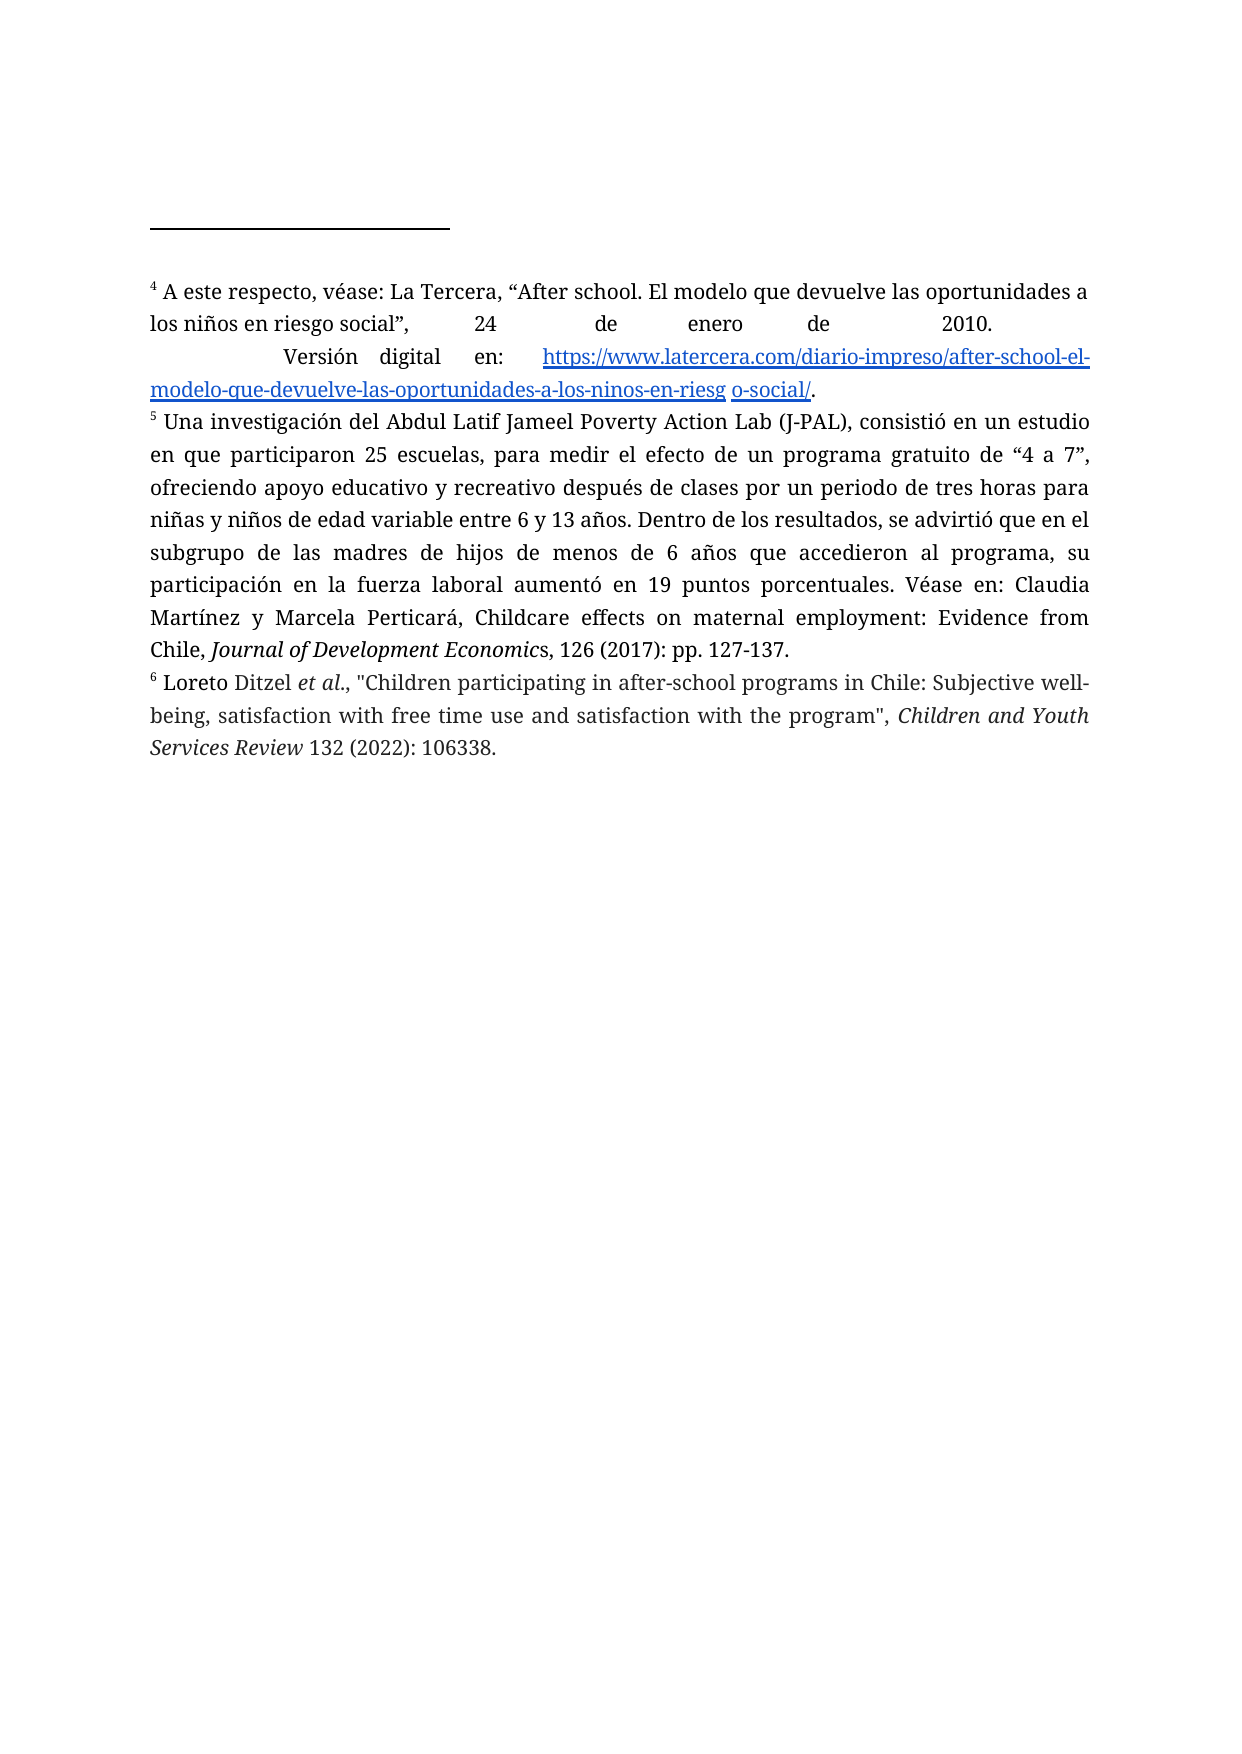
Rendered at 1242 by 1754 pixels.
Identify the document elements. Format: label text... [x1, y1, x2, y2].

text 5 Una investigación del Abdul Latif Jameel Poverty Action Lab (J-PAL), consistió en un estudio en que participaron 25 escuelas, para medir el efecto de un programa gratuito de “4 a 7”, ofreciendo apoyo educativo y recreativo después de clases por un periodo de tres horas para niñas y niños de edad variable entre 6 y 13 años. Dentro de los resultados, se advirtió que en el subgrupo de las madres de hijos de menos de 6 años que accedieron al programa, su participación en la fuerza laboral aumentó en 19 puntos porcentuales. Véase en: Claudia Martínez y Marcela Perticará, Childcare effects on maternal employment: Evidence from Chile, Journal of Development Economics, 126 (2017): pp. 127-137. [150, 407, 1090, 664]
text 6 Loreto Ditzel et al., "Children participating in after-school programs in Chile: Subjective well-being, satisfaction with free time use and satisfaction with the program", Children and Youth Services Review 132 (2022): 106338. [150, 668, 1089, 762]
text 4 A este respecto, véase: La Tercera, “After school. El modelo que devuelve las oportunidades a los niños en riesgo social”, 24 de enero de 2010. Versión digital en: https://www.latercera.com/diario-impreso/after-school-el-modelo-que-devuelve-las-oportunidades-a-los-ninos-en-riesg o-social/. [150, 277, 1090, 403]
